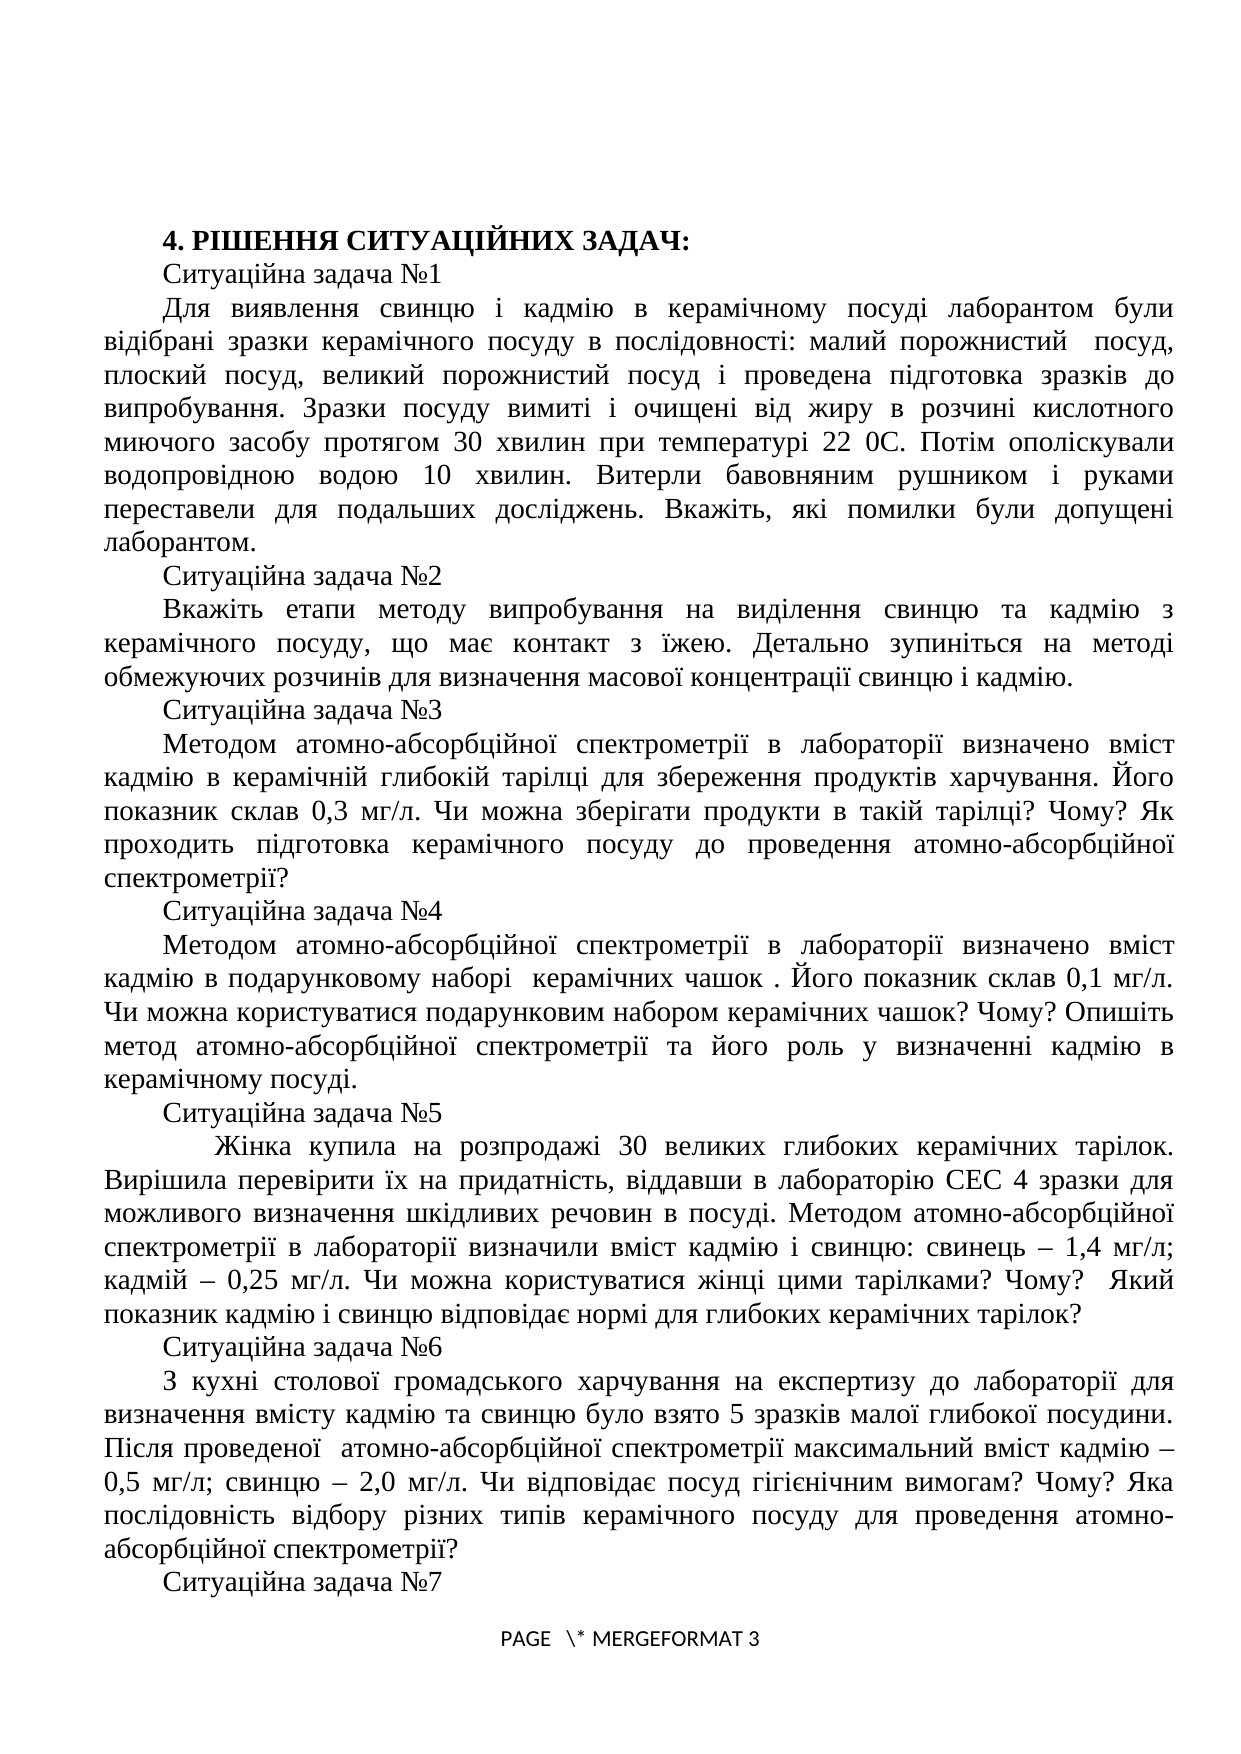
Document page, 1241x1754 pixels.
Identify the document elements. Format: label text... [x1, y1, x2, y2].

text Ситуаційна задача №6 [103, 1329, 1175, 1363]
text Ситуаційна задача №4 [103, 893, 1175, 927]
text Ситуаційна задача №1 [103, 256, 1175, 290]
text Жінка купила на розпродажі 30 великих глибоких керамічних тарілок. Вирішила перевірити їх на придатність, віддавши в лабораторію СЕС 4 зразки для можливого визначення шкідливих речовин в посуді. Методом атомно-абсорбційної спектрометрії в лабораторії визначили вміст кадмію і свинцю: свинець – 1,4 мг/л; кадмій – 0,25 мг/л. Чи можна користуватися жінці цими тарілками? Чому? Який показник кадмію і свинцю відповідає нормі для глибоких керамічних тарілок? [103, 1128, 1175, 1329]
text Вкажіть етапи методу випробування на виділення свинцю та кадмію з керамічного посуду, що має контакт з їжею. Детально зупиніться на методі обмежуючих розчинів для визначення масової концентрації свинцю і кадмію. [103, 592, 1175, 692]
text З кухні столової громадського харчування на експертизу до лабораторії для визначення вмісту кадмію та свинцю було взято 5 зразків малої глибокої посудини. Після проведеної атомно-абсорбційної спектрометрії максимальний вміст кадмію – 0,5 мг/л; свинцю – 2,0 мг/л. Чи відповідає посуд гігієнічним вимогам? Чому? Яка послідовність відбору різних типів керамічного посуду для проведення атомно-абсорбційної спектрометрії? [103, 1363, 1175, 1564]
text Ситуаційна задача №5 [103, 1095, 1175, 1128]
text Ситуаційна задача №7 [103, 1564, 1175, 1598]
text 4. РІШЕННЯ СИТУАЦІЙНИХ ЗАДАЧ: [103, 223, 1175, 256]
text Ситуаційна задача №3 [103, 692, 1175, 726]
text Ситуаційна задача №2 [103, 558, 1175, 592]
text Методом атомно-абсорбційної спектрометрії в лабораторії визначено вміст кадмію в керамічній глибокій тарілці для збереження продуктів харчування. Його показник склав 0,3 мг/л. Чи можна зберігати продукти в такій тарілці? Чому? Як проходить підготовка керамічного посуду до проведення атомно-абсорбційної спектрометрії? [103, 726, 1175, 893]
text Методом атомно-абсорбційної спектрометрії в лабораторії визначено вміст кадмію в подарунковому наборі керамічних чашок . Його показник склав 0,1 мг/л. Чи можна користуватися подарунковим набором керамічних чашок? Чому? Опишіть метод атомно-абсорбційної спектрометрії та його роль у визначенні кадмію в керамічному посуді. [103, 927, 1175, 1095]
text Для виявлення свинцю і кадмію в керамічному посуді лаборантом були відібрані зразки керамічного посуду в послідовності: малий порожнистий посуд, плоский посуд, великий порожнистий посуд і проведена підготовка зразків до випробування. Зразки посуду вимиті і очищені від жиру в розчині кислотного миючого засобу протягом 30 хвилин при температурі 22 0С. Потім ополіскували водопровідною водою 10 хвилин. Витерли бавовняним рушником і руками переставели для подальших досліджень. Вкажіть, які помилки були допущені лаборантом. [103, 290, 1175, 558]
